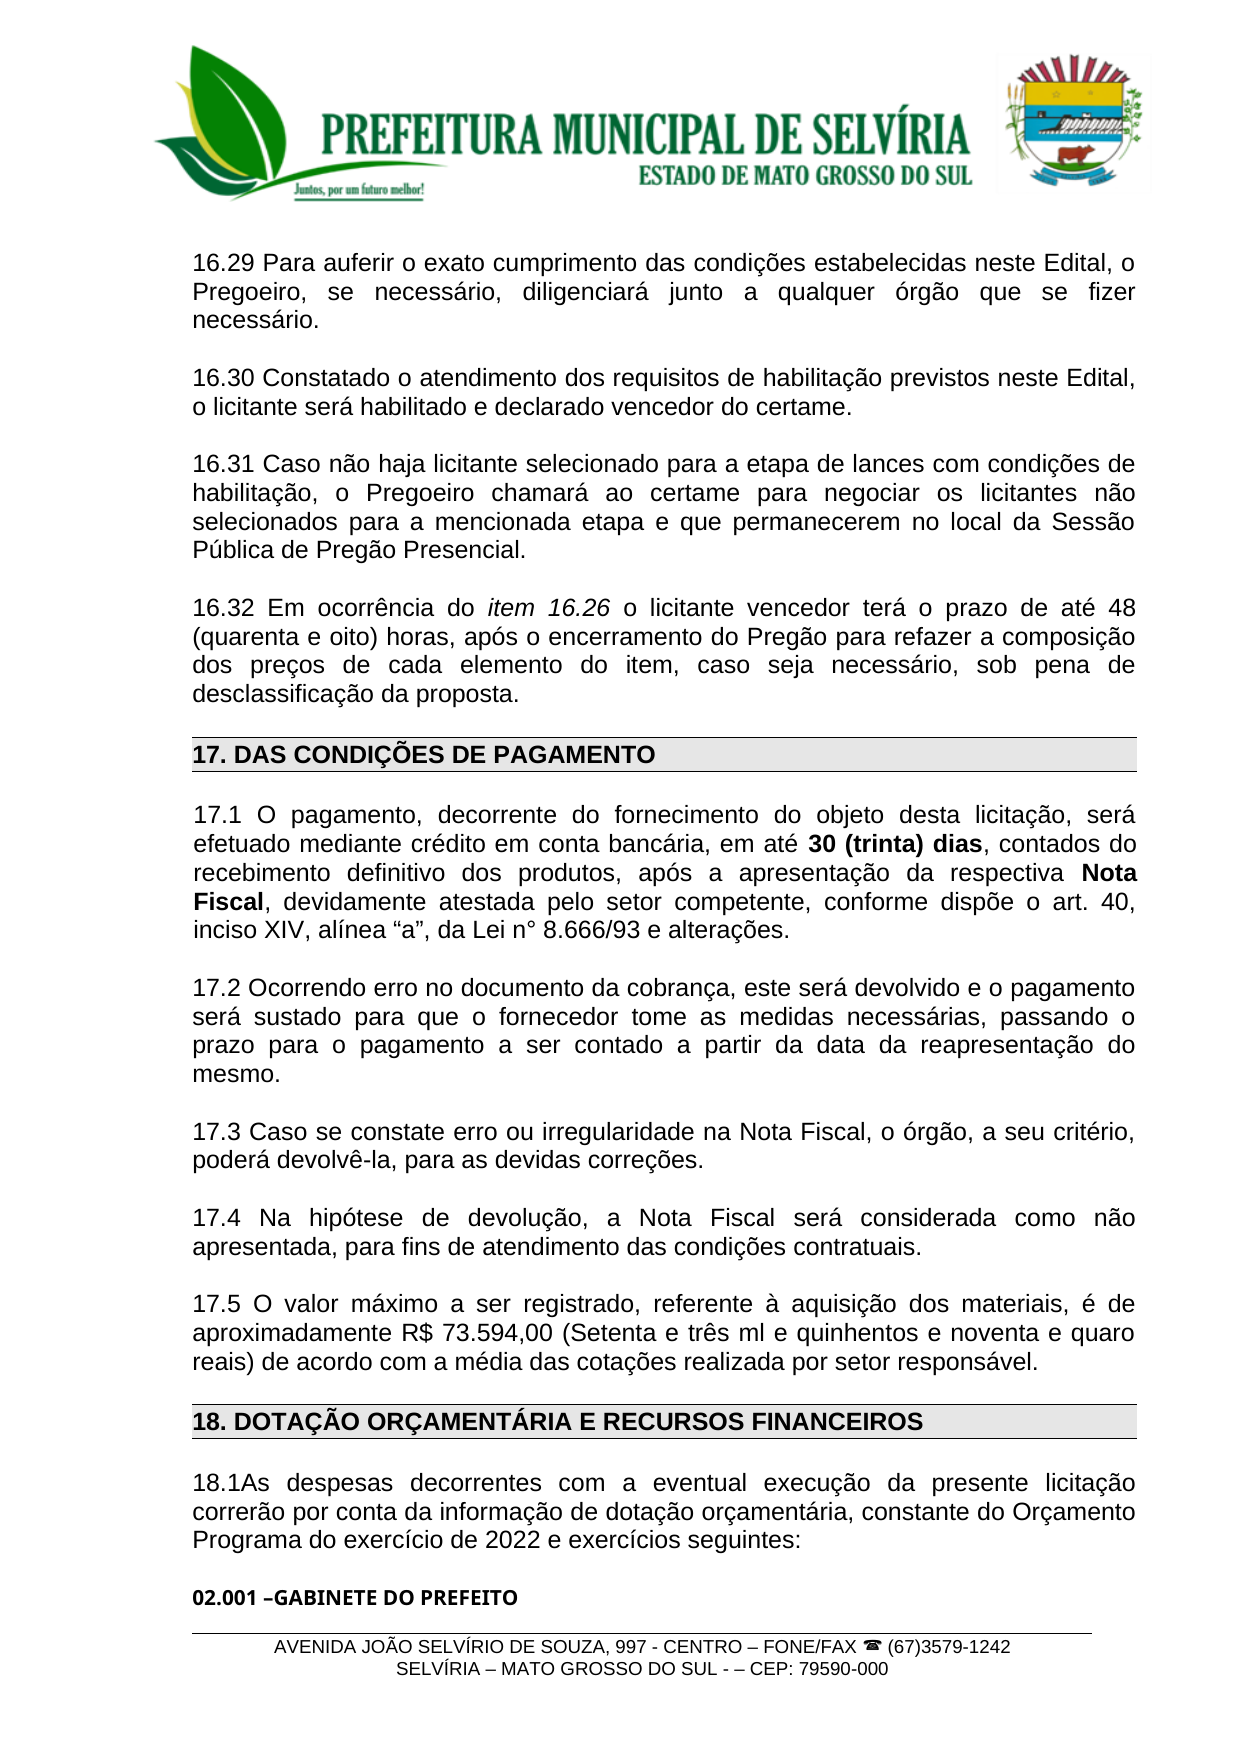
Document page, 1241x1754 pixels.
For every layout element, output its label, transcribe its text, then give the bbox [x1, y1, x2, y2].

text 02.001 –GABINETE DO PREFEITO [192, 1583, 1137, 1611]
picture [151, 43, 1167, 222]
text 16.30 Constatado o atendimento dos requisitos de habilitação previstos neste Edital, o licitante será habilitado e declarado vencedor do certame. [192, 363, 1137, 421]
text 17.1 O pagamento, decorrente do fornecimento do objeto desta licitação, será efetuado mediante crédito em conta bancária, em até 30 (trinta) dias, contados do recebimento definitivo dos produtos, após a apresentação da respectiva Nota Fiscal, devidamente atestada pelo setor competente, conforme dispõe o art. 40, inciso XIV, alínea “a”, da Lei n° 8.666/93 e alterações. [193, 801, 1137, 944]
text 17. DAS CONDIÇÕES DE PAGAMENTO [192, 738, 1137, 771]
text 18. DOTAÇÃO ORÇAMENTÁRIA E RECURSOS FINANCEIROS [192, 1405, 1137, 1438]
text 18.1As despesas decorrentes com a eventual execução da presente licitação correrão por conta da informação de dotação orçamentária, constante do Orçamento Programa do exercício de 2022 e exercícios seguintes: [192, 1468, 1137, 1554]
text 17.2 Ocorrendo erro no documento da cobrança, este será devolvido e o pagamento será sustado para que o fornecedor tome as medidas necessárias, passando o prazo para o pagamento a ser contado a partir da data da reapresentação do mesmo. [192, 973, 1137, 1088]
text 16.31 Caso não haja licitante selecionado para a etapa de lances com condições de habilitação, o Pregoeiro chamará ao certame para negociar os licitantes não selecionados para a mencionada etapa e que permanecerem no local da Sessão Pública de Pregão Presencial. [192, 449, 1137, 564]
text 16.29 Para auferir o exato cumprimento das condições estabelecidas neste Edital, o Pregoeiro, se necessário, diligenciará junto a qualquer órgão que se fizer necessário. [192, 248, 1137, 334]
text 17.4 Na hipótese de devolução, a Nota Fiscal será considerada como não apresentada, para fins de atendimento das condições contratuais. [192, 1203, 1137, 1261]
text 17.3 Caso se constate erro ou irregularidade na Nota Fiscal, o órgão, a seu critério, poderá devolvê-la, para as devidas correções. [192, 1117, 1137, 1174]
text 16.32 Em ocorrência do item 16.26 o licitante vencedor terá o prazo de até 48 (quarenta e oito) horas, após o encerramento do Pregão para refazer a composição dos preços de cada elemento do item, caso seja necessário, sob pena de desclassificação da proposta. [192, 593, 1137, 708]
text 17.5 O valor máximo a ser registrado, referente à aquisição dos materiais, é de aproximadamente R$ 73.594,00 (Setenta e três ml e quinhentos e noventa e quaro reais) de acordo com a média das cotações realizada por setor responsável. [192, 1289, 1137, 1376]
